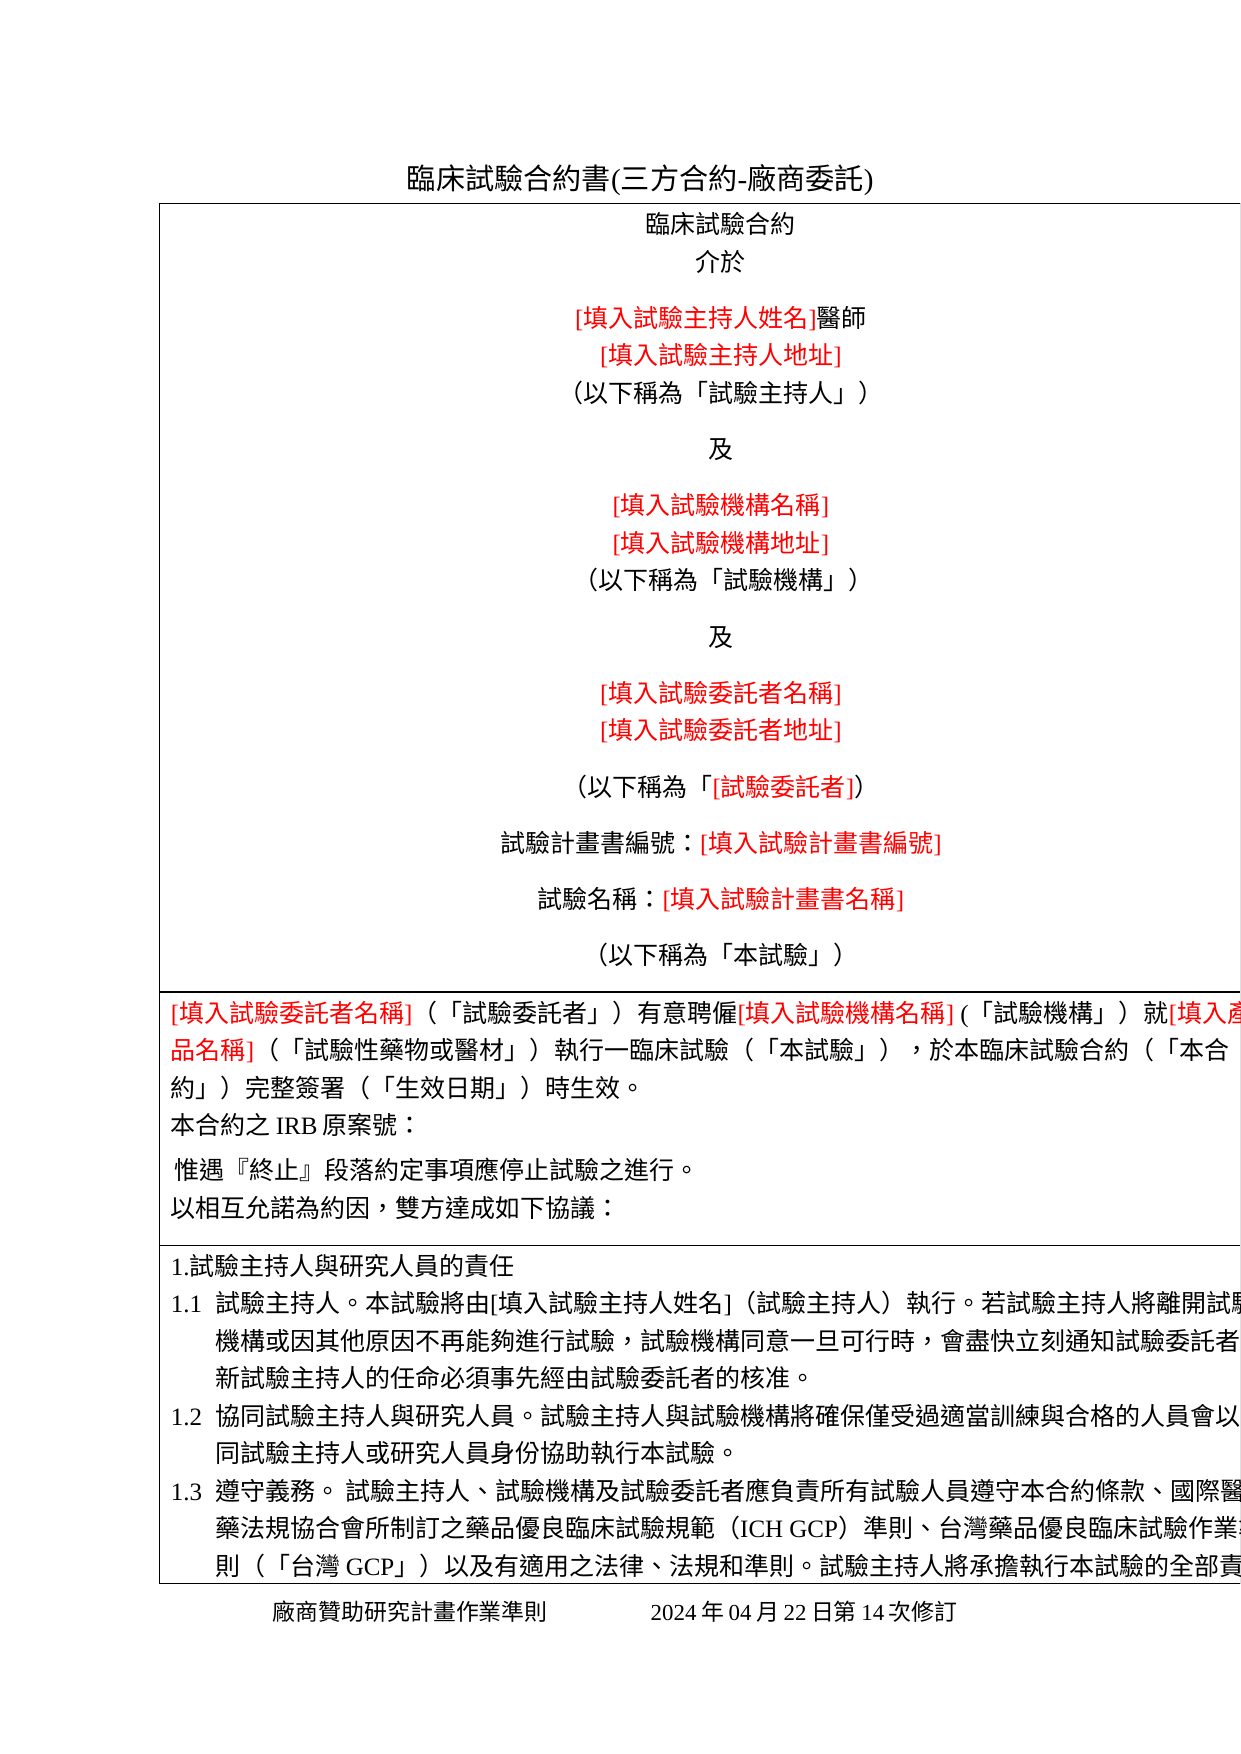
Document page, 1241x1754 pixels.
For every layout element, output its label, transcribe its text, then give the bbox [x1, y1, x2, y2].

table_header 臨床試驗合約 介於 [填入試驗主持人姓名]醫師 [填入試驗主持人地址] （以下稱為「試驗主持人」） 及 [填入試驗機構名稱] [填入試驗機構地址] （以下稱為「試驗機構」） 及 [填入試驗委託者名稱] [填入試驗委託者地址] （以下稱為「[試驗委託者]） 試驗計畫書編號：[填入試驗計畫書編號] 試驗名稱：[填入試驗計畫書名稱] （以下稱為「本試驗」） [160, 204, 1240, 991]
text 臨床試驗合約書(三方合約-廠商委託) [227, 159, 1053, 197]
table_cell [填入試驗委託者名稱]（「試驗委託者」）有意聘僱[填入試驗機構名稱] (「試驗機構」）就[填入產品名稱]（「試驗性藥物或醫材」）執行一臨床試驗（「本試驗」），於本臨床試驗合約（「本合約」）完整簽署（「生效日期」）時生效。 本合約之IRB原案號： 惟遇『終止』段落約定事項應停止試驗之進行。 以相互允諾為約因，雙方達成如下協議： [160, 993, 1240, 1244]
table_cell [160, 1246, 1240, 1583]
